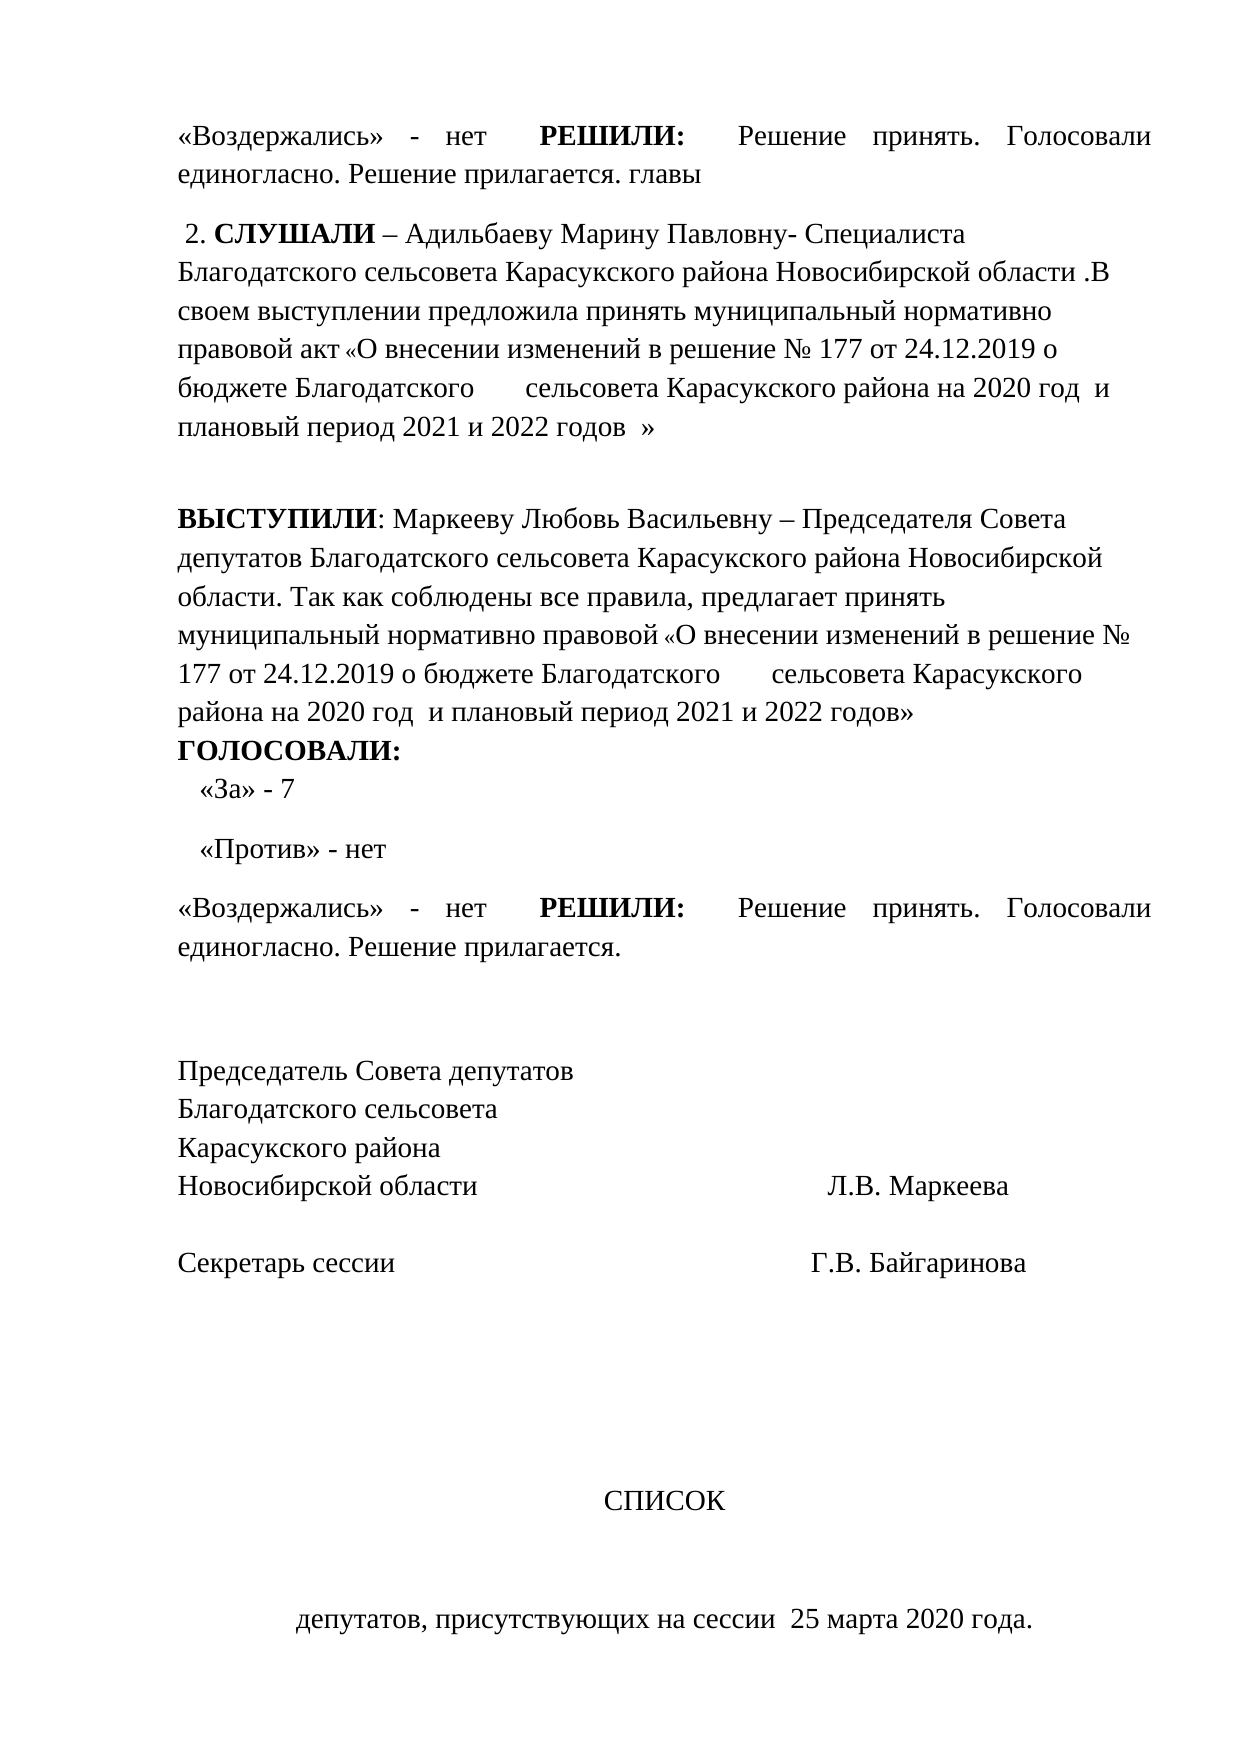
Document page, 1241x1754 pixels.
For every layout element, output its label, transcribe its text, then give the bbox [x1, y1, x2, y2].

text «Воздержались» - нет РЕШИЛИ: Решение принять. Голосовали единогласно. Решение прилагается. [177, 890, 1152, 962]
text «За» - 7 [177, 771, 1152, 805]
text Карасукского района [177, 1130, 1152, 1163]
text Новосибирской области Л.В. Маркеева [177, 1168, 1152, 1202]
text депутатов, присутствующих на сессии 25 марта 2020 года. [177, 1602, 1152, 1635]
text ГОЛОСОВАЛИ: [177, 733, 1152, 766]
text ВЫСТУПИЛИ: Маркееву Любовь Васильевну – Председателя Совета депутатов Благодатского сельсовета Карасукского района Новосибирской области. Так как соблюдены все правила, предлагает принять муниципальный нормативно правовой «О внесении изменений в решение № 177 от 24.12.2019 о бюджете Благодатского сельсовета Карасукского района на 2020 год и плановый период 2021 и 2022 годов» [177, 502, 1152, 728]
text «Против» - нет [177, 831, 1152, 864]
text Благодатского сельсовета [177, 1091, 1152, 1125]
text Секретарь сессии Г.В. Байгаринова [177, 1245, 1152, 1279]
text Председатель Совета депутатов [177, 1053, 1152, 1086]
text «Воздержались» - нет РЕШИЛИ: Решение принять. Голосовали единогласно. Решение прилагается. главы [177, 118, 1152, 190]
text 2. СЛУШАЛИ – Адильбаеву Марину Павловну- Специалиста Благодатского сельсовета Карасукского района Новосибирской области .В своем выступлении предложила принять муниципальный нормативно правовой акт «О внесении изменений в решение № 177 от 24.12.2019 о бюджете Благодатского сельсовета Карасукского района на 2020 год и плановый период 2021 и 2022 годов » [177, 216, 1152, 442]
text СПИСОК [177, 1483, 1152, 1516]
